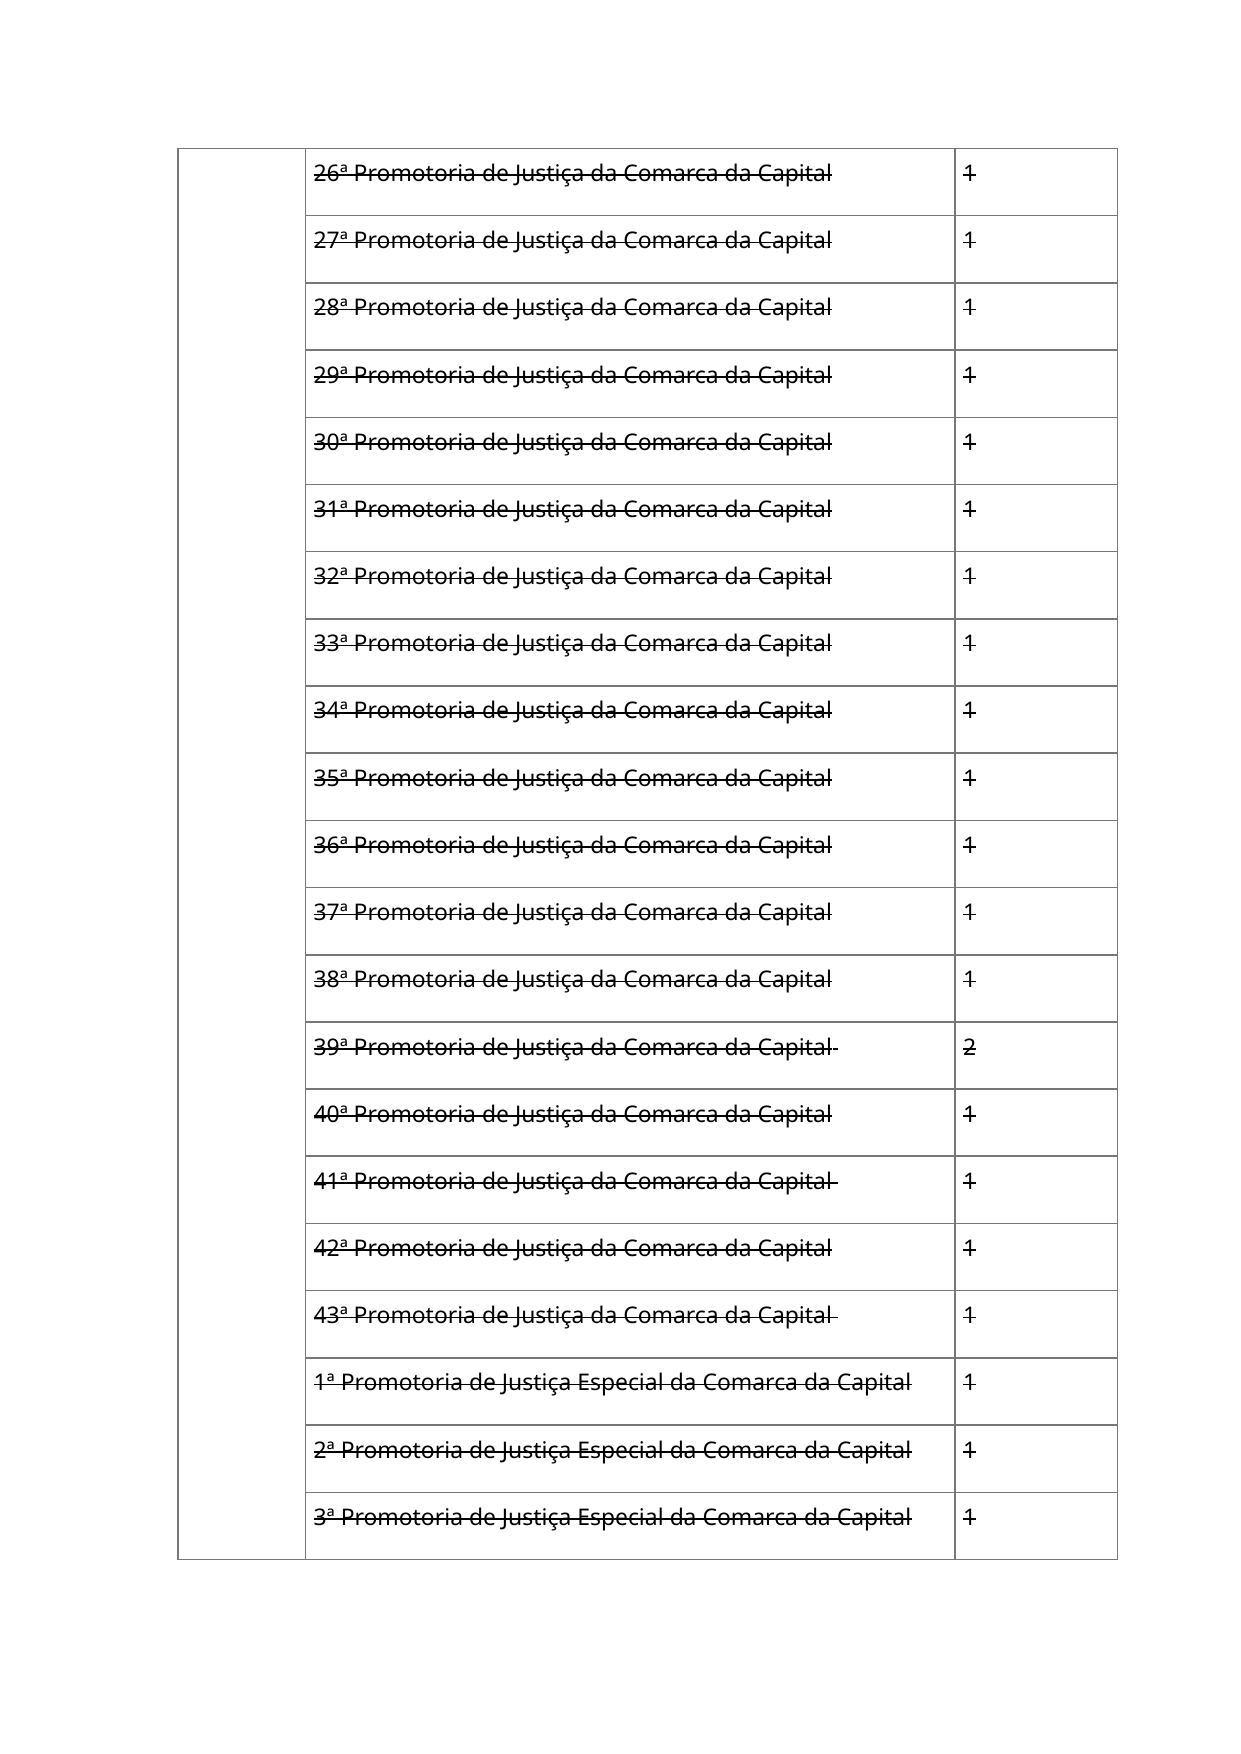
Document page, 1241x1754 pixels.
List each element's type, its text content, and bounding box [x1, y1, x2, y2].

table_cell 1 [956, 620, 1117, 685]
table_cell 27ª Promotoria de Justiça da Comarca da Capital [306, 216, 954, 282]
table_cell 1 [956, 1493, 1117, 1558]
table_cell 2 [956, 1023, 1117, 1088]
table_cell 38ª Promotoria de Justiça da Comarca da Capital [306, 956, 954, 1021]
table_cell 28ª Promotoria de Justiça da Comarca da Capital [306, 284, 954, 349]
table_cell 1 [956, 754, 1117, 819]
table_cell 1 [956, 552, 1117, 618]
table_cell 1 [956, 1291, 1117, 1357]
table_cell 33ª Promotoria de Justiça da Comarca da Capital [306, 620, 954, 685]
table_cell 29ª Promotoria de Justiça da Comarca da Capital [306, 351, 954, 416]
table_cell 1 [956, 687, 1117, 752]
table_cell 1 [956, 485, 1117, 551]
table_cell 32ª Promotoria de Justiça da Comarca da Capital [306, 552, 954, 618]
table_cell 1 [956, 149, 1117, 215]
table_cell 26ª Promotoria de Justiça da Comarca da Capital [306, 149, 954, 215]
table_cell 1 [956, 956, 1117, 1021]
table_cell 1 [956, 351, 1117, 416]
table_cell 36ª Promotoria de Justiça da Comarca da Capital [306, 821, 954, 887]
table_cell 1 [956, 1224, 1117, 1290]
table_cell 1ª Promotoria de Justiça Especial da Comarca da Capital [306, 1359, 954, 1424]
table_cell 42ª Promotoria de Justiça da Comarca da Capital [306, 1224, 954, 1290]
table_cell 1 [956, 284, 1117, 349]
table_cell 39ª Promotoria de Justiça da Comarca da Capital [306, 1023, 954, 1088]
table_cell 1 [956, 216, 1117, 282]
table_cell 35ª Promotoria de Justiça da Comarca da Capital [306, 754, 954, 819]
table_cell 40ª Promotoria de Justiça da Comarca da Capital [306, 1090, 954, 1155]
table_cell 34ª Promotoria de Justiça da Comarca da Capital [306, 687, 954, 752]
table_cell 1 [956, 1090, 1117, 1155]
table_cell 3ª Promotoria de Justiça Especial da Comarca da Capital [306, 1493, 954, 1558]
table_cell 1 [956, 821, 1117, 887]
table_cell 1 [956, 418, 1117, 483]
table_cell 1 [956, 1157, 1117, 1223]
table_cell 41ª Promotoria de Justiça da Comarca da Capital [306, 1157, 954, 1223]
table_cell 37ª Promotoria de Justiça da Comarca da Capital [306, 888, 954, 954]
table_cell 1 [956, 1426, 1117, 1491]
table_cell 30ª Promotoria de Justiça da Comarca da Capital [306, 418, 954, 483]
table_cell 43ª Promotoria de Justiça da Comarca da Capital [306, 1291, 954, 1357]
table_cell 1 [956, 1359, 1117, 1424]
table_cell 1 [956, 888, 1117, 954]
table_cell 2ª Promotoria de Justiça Especial da Comarca da Capital [306, 1426, 954, 1491]
table_cell 31ª Promotoria de Justiça da Comarca da Capital [306, 485, 954, 551]
